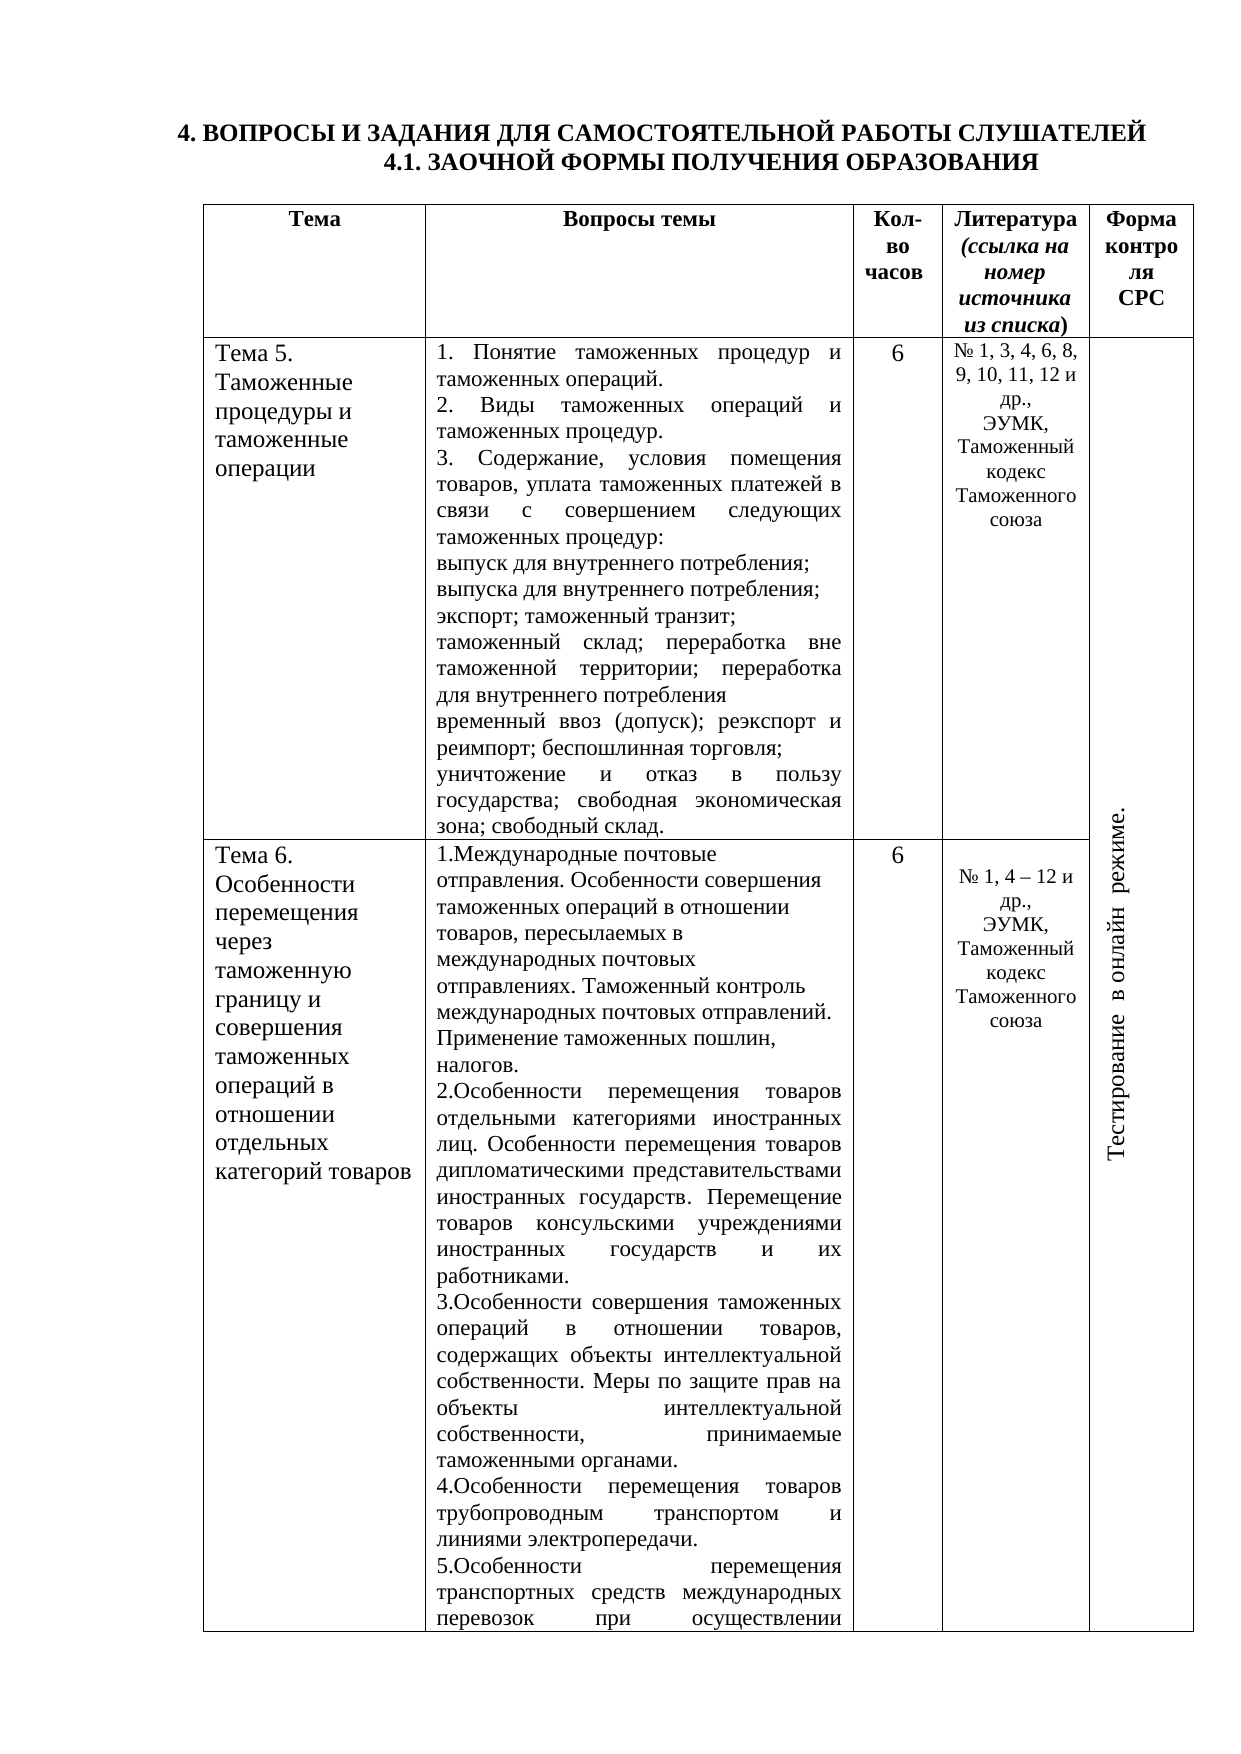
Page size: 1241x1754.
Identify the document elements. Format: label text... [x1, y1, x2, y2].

table_header Литература (ссылка на номер источника из списка) [943, 205, 1089, 337]
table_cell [943, 840, 1089, 1631]
text 4. ВОПРОСЫ И ЗАДАНИЯ ДЛЯ САМОСТОЯТЕЛЬНОЙ РАБОТЫ СЛУШАТЕЛЕЙ [177, 118, 1152, 147]
table_header Тема [204, 205, 425, 337]
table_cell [204, 840, 425, 1631]
list 4.1. ЗАОЧНОЙ ФОРМЫ ПОЛУЧЕНИЯ ОБРАЗОВАНИЯ [271, 147, 1152, 176]
table_header Форма контроля СРС [1090, 205, 1193, 337]
table_cell № 1, 3, 4, 6, 8, 9, 10, 11, 12 и др., ЭУМК, Таможенный кодекс Таможенного союза [943, 338, 1089, 839]
table_cell Тема 5. Таможенные процедуры и таможенные операции [204, 338, 425, 839]
table_cell 6 [854, 338, 942, 839]
table_cell 6 [854, 840, 942, 1631]
table_cell Тестирование в онлайн режиме. [1090, 338, 1193, 1631]
table_header Вопросы темы [426, 205, 853, 337]
table_header Кол-во часов [854, 205, 942, 337]
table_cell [426, 840, 853, 1631]
table_cell 1. Понятие таможенных процедур и таможенных операций. 2. Виды таможенных операций и таможенных процедур. 3. Содержание, условия помещения товаров, уплата таможенных платежей в связи с совершением следующих таможенных процедур: выпуск для внутреннего потребления; выпуска для внутреннего потребления; экспорт; таможенный транзит; таможенный склад; переработка вне таможенной территории; переработка для внутреннего потребления временный ввоз (допуск); реэкспорт и реимпорт; беспошлинная торговля; уничтожение и отказ в пользу государства; свободная экономическая зона; свободный склад. [426, 338, 853, 839]
